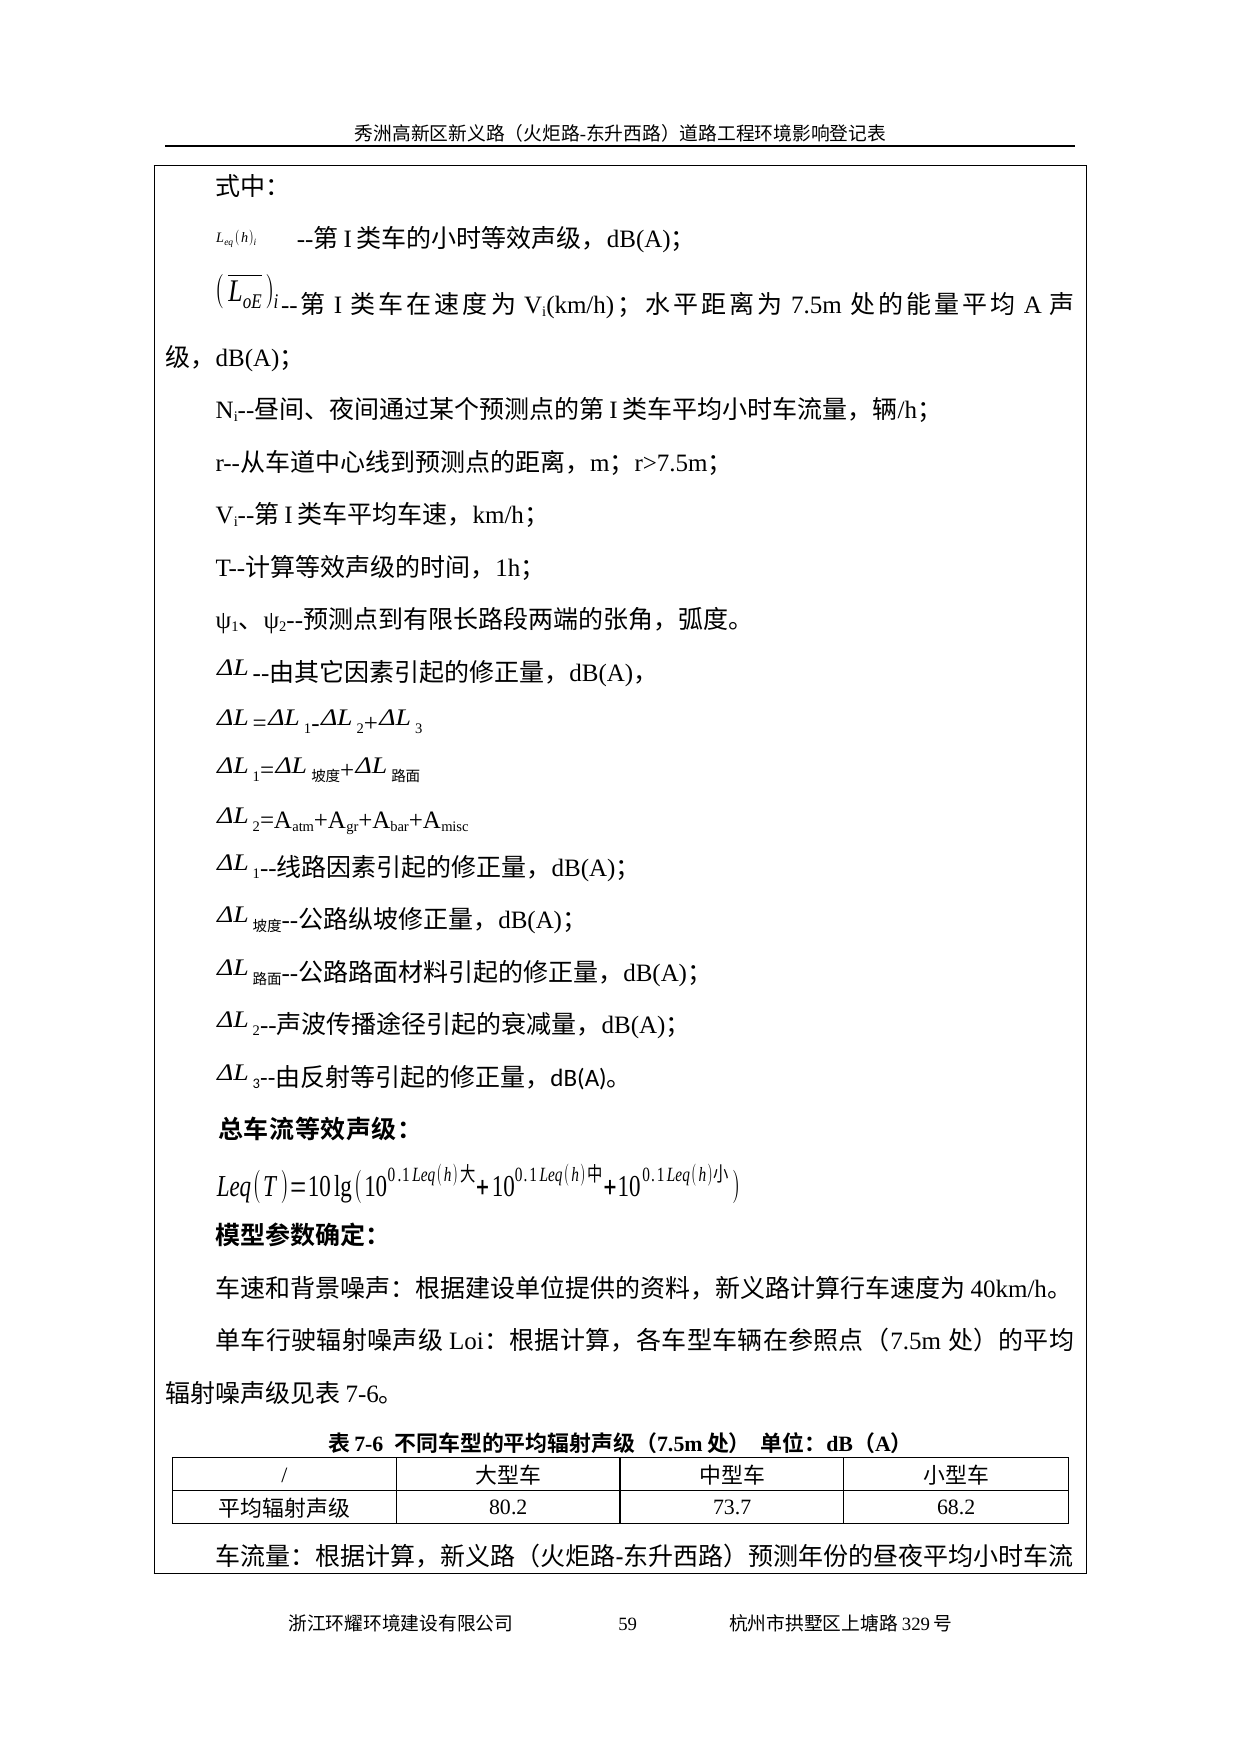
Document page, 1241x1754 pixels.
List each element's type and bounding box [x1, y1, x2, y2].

table_header [155, 166, 1086, 1572]
